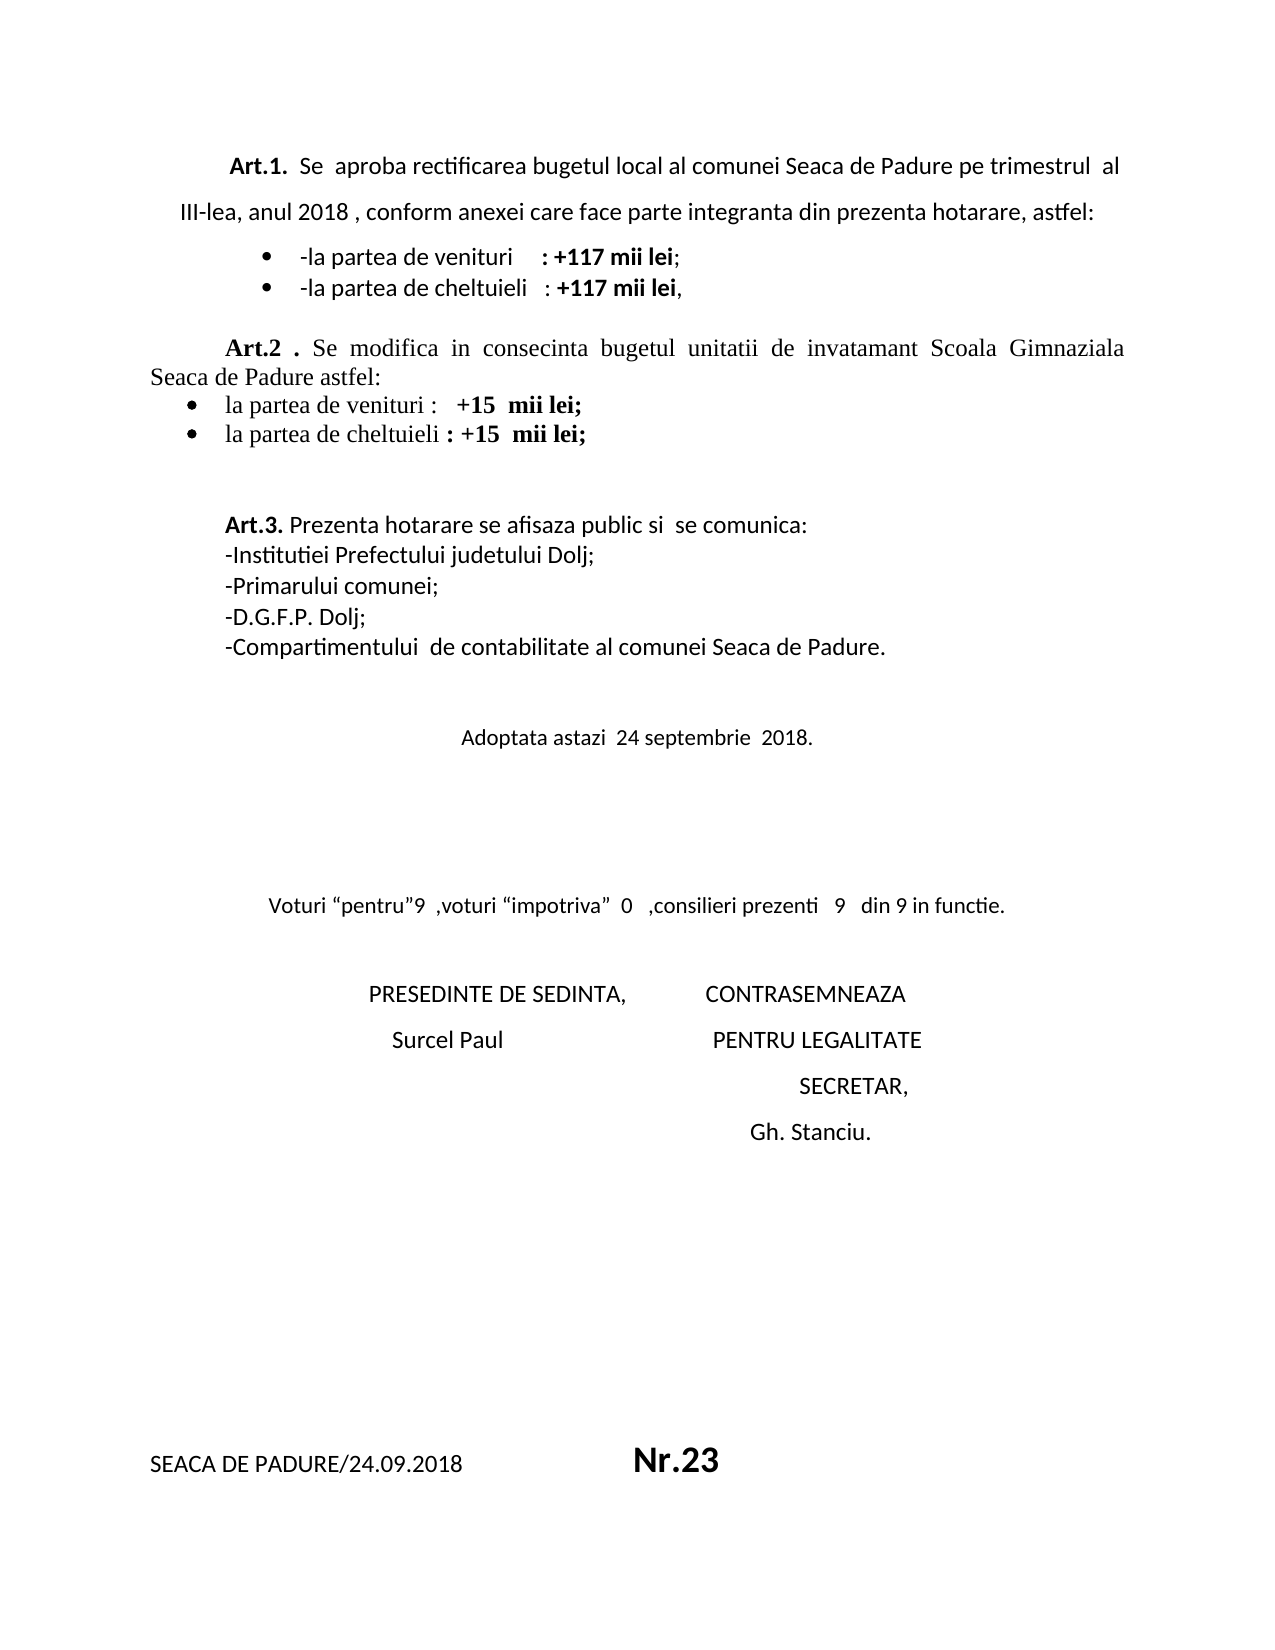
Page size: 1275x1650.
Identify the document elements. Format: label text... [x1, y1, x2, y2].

list la partea de venituri : +15 mii lei; [187, 391, 1125, 419]
text Surcel Paul PENTRU LEGALITATE [225, 1024, 1125, 1055]
text Art.1. Se aproba rectificarea bugetul local al comunei Seaca de Padure pe trimestrul al III-lea, anul 2018 , conform anexei care face parte integranta din prezenta hotarare, astfel: [150, 150, 1125, 226]
text Art.3. Prezenta hotarare se afisaza public si se comunica: [150, 509, 1125, 539]
text SECRETAR, [150, 1070, 1125, 1101]
text -Compartimentului de contabilitate al comunei Seaca de Padure. [150, 631, 1125, 662]
list -la partea de venituri : +117 mii lei; [262, 241, 1125, 272]
list la partea de cheltuieli : +15 mii lei; [187, 419, 1125, 448]
text Art.2 . Se modifica in consecinta bugetul unitatii de invatamant Scoala Gimnaziala Seaca de Padure astfel: [150, 333, 1125, 391]
text Adoptata astazi 24 septembrie 2018. [150, 723, 1125, 751]
text -Primarului comunei; [150, 570, 1125, 601]
text -D.G.F.P. Dolj; [150, 601, 1125, 631]
text Voturi “pentru”9 ,voturi “impotriva” 0 ,consilieri prezenti 9 din 9 in functie. [150, 891, 1125, 919]
text -Institutiei Prefectului judetului Dolj; [150, 539, 1125, 570]
text SEACA DE PADURE/24.09.2018 Nr.23 [150, 1436, 1125, 1482]
text Gh. Stanciu. [225, 1116, 1125, 1146]
list -la partea de cheltuieli : +117 mii lei, [262, 272, 1125, 302]
text PRESEDINTE DE SEDINTA, CONTRASEMNEAZA [150, 978, 1125, 1009]
